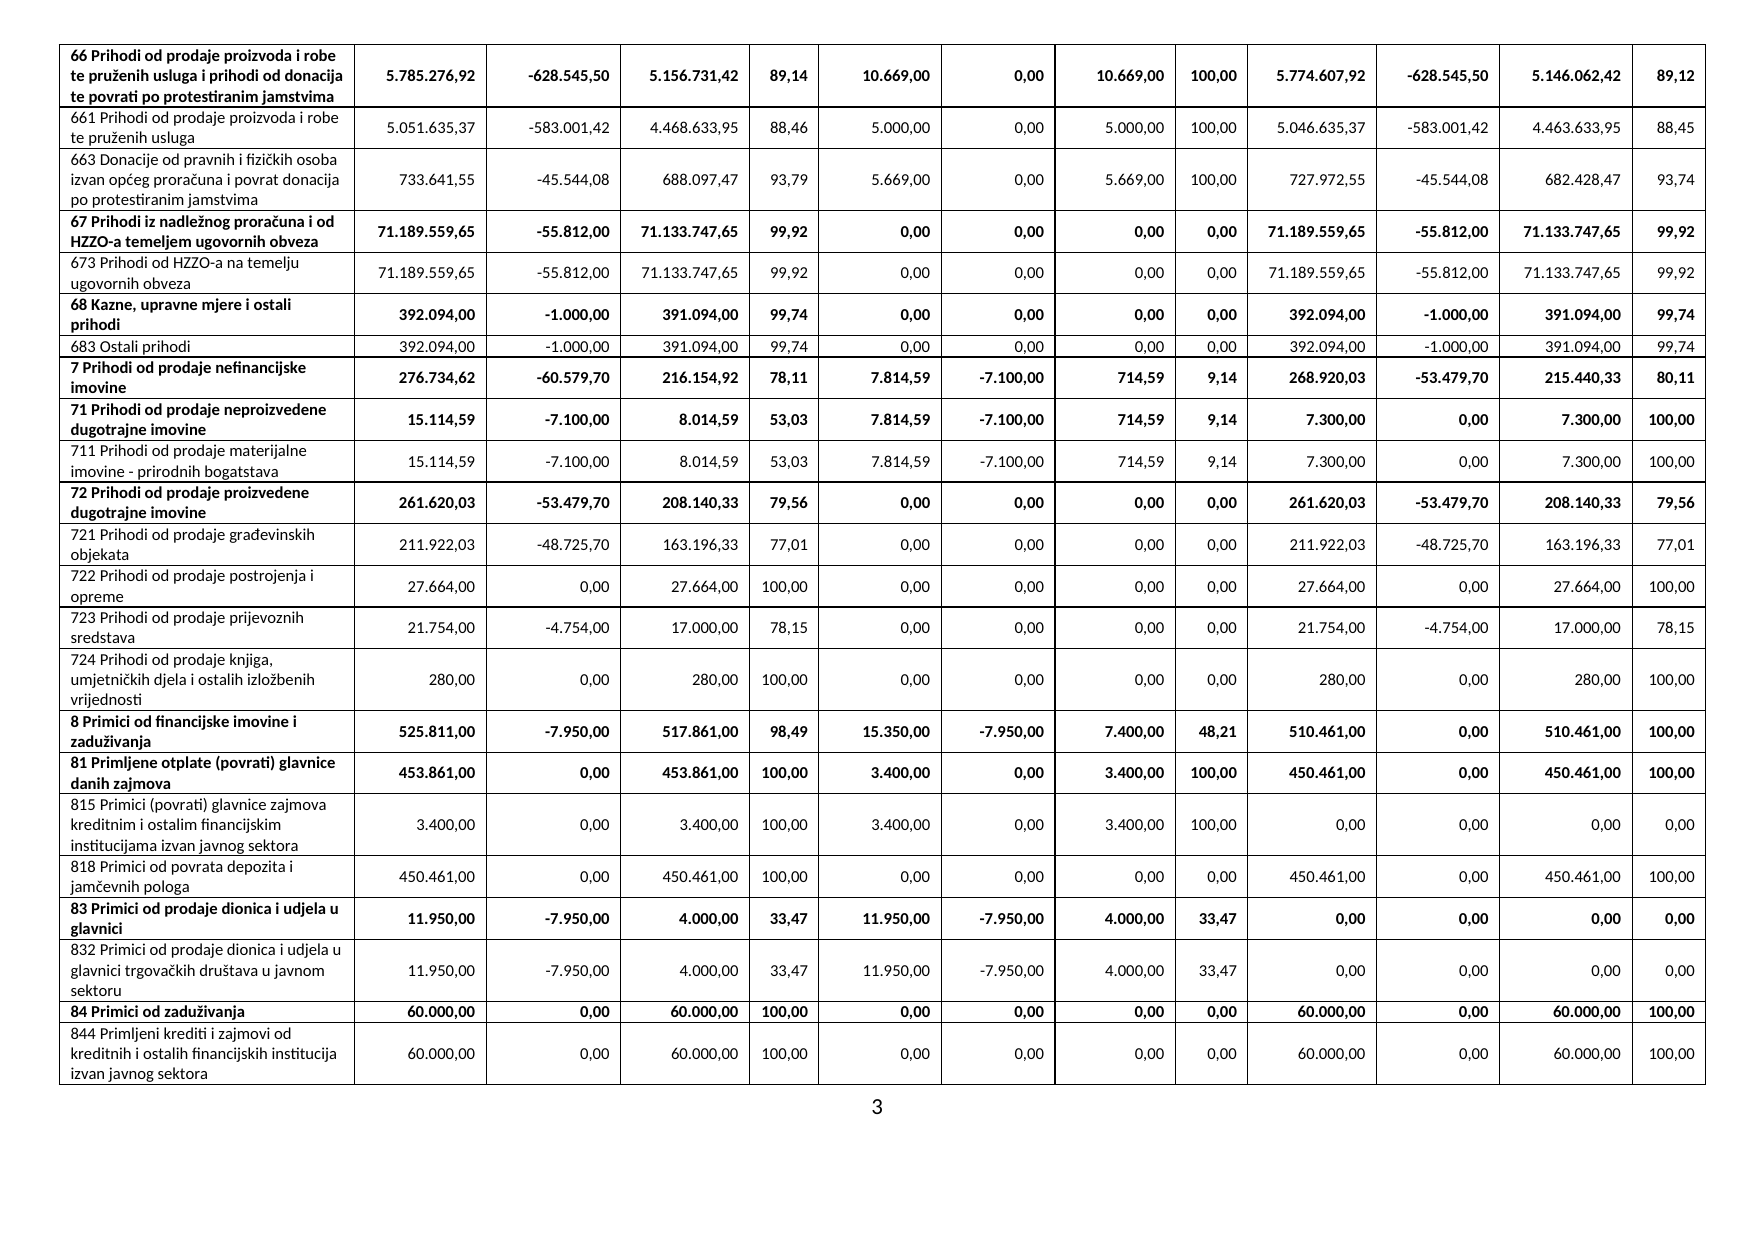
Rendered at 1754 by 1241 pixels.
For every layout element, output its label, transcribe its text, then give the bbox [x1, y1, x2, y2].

table_cell 100,00 [1633, 1023, 1705, 1084]
table_cell 0,00 [1056, 1002, 1175, 1022]
table_cell 7.300,00 [1500, 399, 1632, 440]
table_cell 0,00 [487, 1002, 620, 1022]
table_cell 0,00 [487, 753, 620, 793]
table_cell 67 Prihodi iz nadležnog proračuna i od HZZO-a temeljem ugovornih obveza [60, 211, 354, 252]
table_cell 0,00 [942, 856, 1054, 897]
table_cell 391.094,00 [1500, 336, 1632, 356]
table_cell 78,11 [750, 358, 818, 398]
table_cell 100,00 [1176, 794, 1247, 855]
table_cell 21.754,00 [1248, 608, 1376, 648]
table_cell 0,00 [1176, 253, 1247, 293]
table_cell 0,00 [819, 1002, 941, 1022]
table_cell 724 Prihodi od prodaje knjiga, umjetničkih djela i ostalih izložbenih vrijednosti [60, 649, 354, 710]
table_cell 0,00 [819, 336, 941, 356]
table_cell 3.400,00 [819, 794, 941, 855]
table_cell 27.664,00 [1248, 566, 1376, 606]
table_cell 4.463.633,95 [1500, 108, 1632, 148]
table_cell 0,00 [487, 649, 620, 710]
table_cell 721 Prihodi od prodaje građevinskih objekata [60, 524, 354, 565]
table_cell 0,00 [942, 1023, 1054, 1084]
table_cell 0,00 [1056, 566, 1175, 606]
table_cell 53,03 [750, 441, 818, 481]
table_cell 3.400,00 [355, 794, 486, 855]
table_cell 8 Primici od financijske imovine i zaduživanja [60, 711, 354, 752]
table_cell 673 Prihodi od HZZO-a na temelju ugovornih obveza [60, 253, 354, 293]
table_cell 0,00 [1500, 794, 1632, 855]
table_cell 5.051.635,37 [355, 108, 486, 148]
table_cell 0,00 [819, 253, 941, 293]
table_cell 100,00 [750, 1002, 818, 1022]
table_cell 711 Prihodi od prodaje materijalne imovine - prirodnih bogatstava [60, 441, 354, 481]
table_cell -55.812,00 [1377, 211, 1499, 252]
table_cell 0,00 [1176, 649, 1247, 710]
table_cell 0,00 [1056, 294, 1175, 335]
table_cell 60.000,00 [1248, 1023, 1376, 1084]
table_cell 211.922,03 [1248, 524, 1376, 565]
table_cell 682.428,47 [1500, 149, 1632, 210]
table_cell -628.545,50 [487, 45, 620, 106]
table_cell 100,00 [1633, 711, 1705, 752]
table_cell 100,00 [750, 794, 818, 855]
table_cell 78,15 [750, 608, 818, 648]
table_cell 100,00 [1633, 856, 1705, 897]
table_cell 100,00 [1633, 753, 1705, 793]
table_cell 450.461,00 [1248, 856, 1376, 897]
table_cell 88,46 [750, 108, 818, 148]
table_cell 5.000,00 [1056, 108, 1175, 148]
table_cell 208.140,33 [621, 483, 749, 523]
table_cell 0,00 [487, 856, 620, 897]
table_cell 60.000,00 [355, 1002, 486, 1022]
table_cell 510.461,00 [1500, 711, 1632, 752]
table_cell 99,74 [1633, 294, 1705, 335]
table_cell 0,00 [1176, 336, 1247, 356]
table_cell 7.300,00 [1248, 441, 1376, 481]
table_cell 5.000,00 [819, 108, 941, 148]
table_cell 211.922,03 [355, 524, 486, 565]
table_cell 0,00 [819, 483, 941, 523]
table_cell 0,00 [1056, 1023, 1175, 1084]
table_cell 0,00 [1056, 608, 1175, 648]
table_cell 100,00 [1633, 399, 1705, 440]
table_cell 5.785.276,92 [355, 45, 486, 106]
table_cell 60.000,00 [355, 1023, 486, 1084]
table_cell 0,00 [1377, 711, 1499, 752]
table_cell -7.950,00 [487, 940, 620, 1001]
table_cell 818 Primici od povrata depozita i jamčevnih pologa [60, 856, 354, 897]
table_cell 9,14 [1176, 441, 1247, 481]
table_cell 79,56 [1633, 483, 1705, 523]
table_cell -583.001,42 [487, 108, 620, 148]
table_cell 3.400,00 [819, 753, 941, 793]
table_cell 0,00 [1377, 753, 1499, 793]
table_cell 60.000,00 [1248, 1002, 1376, 1022]
table_cell 100,00 [1633, 441, 1705, 481]
table_cell 7.814,59 [819, 441, 941, 481]
table_cell 392.094,00 [355, 294, 486, 335]
table_cell 5.669,00 [819, 149, 941, 210]
table_cell 453.861,00 [355, 753, 486, 793]
table_cell 0,00 [819, 294, 941, 335]
table_cell 0,00 [1248, 898, 1376, 939]
table_cell 5.046.635,37 [1248, 108, 1376, 148]
table_cell 723 Prihodi od prodaje prijevoznih sredstava [60, 608, 354, 648]
table_cell 98,49 [750, 711, 818, 752]
table_cell 15.350,00 [819, 711, 941, 752]
table_cell -7.100,00 [487, 441, 620, 481]
table_cell 0,00 [1056, 253, 1175, 293]
table_cell -7.100,00 [942, 358, 1054, 398]
table_cell 261.620,03 [355, 483, 486, 523]
table_cell 391.094,00 [621, 336, 749, 356]
table_cell -1.000,00 [1377, 336, 1499, 356]
table_cell 0,00 [942, 45, 1054, 106]
table_cell 4.000,00 [621, 940, 749, 1001]
table_cell 208.140,33 [1500, 483, 1632, 523]
table_cell 163.196,33 [1500, 524, 1632, 565]
table_cell 77,01 [1633, 524, 1705, 565]
table_cell 391.094,00 [621, 294, 749, 335]
table_cell 60.000,00 [1500, 1002, 1632, 1022]
table_cell -45.544,08 [487, 149, 620, 210]
table_cell 11.950,00 [355, 898, 486, 939]
table_cell 0,00 [1056, 649, 1175, 710]
table_cell 0,00 [942, 1002, 1054, 1022]
table_cell 0,00 [1633, 898, 1705, 939]
table_cell 100,00 [1633, 1002, 1705, 1022]
table_cell 71.189.559,65 [1248, 211, 1376, 252]
table_cell 0,00 [1500, 940, 1632, 1001]
table_cell 280,00 [1248, 649, 1376, 710]
table_cell 0,00 [942, 253, 1054, 293]
table_cell 100,00 [750, 1023, 818, 1084]
table_cell 0,00 [942, 211, 1054, 252]
table_cell 261.620,03 [1248, 483, 1376, 523]
table_cell 0,00 [819, 856, 941, 897]
table_cell 0,00 [819, 211, 941, 252]
table_cell 11.950,00 [819, 898, 941, 939]
table_cell -60.579,70 [487, 358, 620, 398]
table_cell 100,00 [750, 753, 818, 793]
table_cell 8.014,59 [621, 441, 749, 481]
table_cell 391.094,00 [1500, 294, 1632, 335]
table_cell 0,00 [1377, 794, 1499, 855]
table_cell 89,12 [1633, 45, 1705, 106]
table_cell 0,00 [942, 524, 1054, 565]
table_cell 66 Prihodi od prodaje proizvoda i robe te pruženih usluga i prihodi od donacija te povrati po protestiranim jamstvima [60, 45, 354, 106]
table_cell -7.950,00 [942, 711, 1054, 752]
table_cell 0,00 [1176, 1002, 1247, 1022]
table_cell -7.100,00 [487, 399, 620, 440]
table_cell -53.479,70 [487, 483, 620, 523]
table_cell 0,00 [819, 524, 941, 565]
table_cell 68 Kazne, upravne mjere i ostali prihodi [60, 294, 354, 335]
table_cell 0,00 [819, 566, 941, 606]
table_cell 99,74 [750, 294, 818, 335]
table_cell -7.950,00 [942, 940, 1054, 1001]
table_cell 714,59 [1056, 441, 1175, 481]
table_cell -7.100,00 [942, 441, 1054, 481]
table_cell 663 Donacije od pravnih i fizičkih osoba izvan općeg proračuna i povrat donacija po protestiranim jamstvima [60, 149, 354, 210]
table_cell 0,00 [1377, 441, 1499, 481]
table_cell 93,74 [1633, 149, 1705, 210]
table_cell 216.154,92 [621, 358, 749, 398]
table_cell 17.000,00 [1500, 608, 1632, 648]
table_cell 88,45 [1633, 108, 1705, 148]
table_cell 5.156.731,42 [621, 45, 749, 106]
table_cell -1.000,00 [487, 294, 620, 335]
table_cell -628.545,50 [1377, 45, 1499, 106]
table_cell 100,00 [1633, 649, 1705, 710]
table_cell 0,00 [942, 336, 1054, 356]
table_cell 77,01 [750, 524, 818, 565]
table_cell -7.100,00 [942, 399, 1054, 440]
table_cell 99,74 [750, 336, 818, 356]
table_cell 7.300,00 [1500, 441, 1632, 481]
table_cell 15.114,59 [355, 399, 486, 440]
table_cell 714,59 [1056, 358, 1175, 398]
table_cell 0,00 [1377, 940, 1499, 1001]
table_cell 3.400,00 [1056, 794, 1175, 855]
table_cell 517.861,00 [621, 711, 749, 752]
table_cell 815 Primici (povrati) glavnice zajmova kreditnim i ostalim financijskim institucijama izvan javnog sektora [60, 794, 354, 855]
table_cell 844 Primljeni krediti i zajmovi od kreditnih i ostalih financijskih institucija izvan javnog sektora [60, 1023, 354, 1084]
table_cell 89,14 [750, 45, 818, 106]
table_cell -48.725,70 [487, 524, 620, 565]
table_cell 9,14 [1176, 358, 1247, 398]
table_cell 0,00 [487, 794, 620, 855]
table_cell -7.950,00 [942, 898, 1054, 939]
table_cell 450.461,00 [621, 856, 749, 897]
table_cell 33,47 [750, 898, 818, 939]
table_cell 0,00 [942, 483, 1054, 523]
table_cell 0,00 [942, 753, 1054, 793]
table_cell 268.920,03 [1248, 358, 1376, 398]
table_cell 0,00 [1500, 898, 1632, 939]
table_cell 60.000,00 [1500, 1023, 1632, 1084]
table_cell 93,79 [750, 149, 818, 210]
table_cell 661 Prihodi od prodaje proizvoda i robe te pruženih usluga [60, 108, 354, 148]
table_cell -1.000,00 [487, 336, 620, 356]
table_cell 0,00 [1377, 649, 1499, 710]
table_cell 0,00 [1176, 211, 1247, 252]
table_cell 5.774.607,92 [1248, 45, 1376, 106]
table_cell 0,00 [1377, 1002, 1499, 1022]
table_cell 722 Prihodi od prodaje postrojenja i opreme [60, 566, 354, 606]
table_cell -53.479,70 [1377, 358, 1499, 398]
table_cell 5.146.062,42 [1500, 45, 1632, 106]
table_cell 0,00 [1176, 1023, 1247, 1084]
table_cell 0,00 [1377, 898, 1499, 939]
table_cell -48.725,70 [1377, 524, 1499, 565]
table_cell 7.400,00 [1056, 711, 1175, 752]
table_cell 71.133.747,65 [621, 253, 749, 293]
table_cell 280,00 [621, 649, 749, 710]
table_cell 99,92 [750, 253, 818, 293]
table_cell 0,00 [1248, 794, 1376, 855]
table_cell 100,00 [750, 649, 818, 710]
table_cell 0,00 [1056, 211, 1175, 252]
table_cell 27.664,00 [355, 566, 486, 606]
table_cell 21.754,00 [355, 608, 486, 648]
table_cell 71 Prihodi od prodaje neproizvedene dugotrajne imovine [60, 399, 354, 440]
table_cell 0,00 [1056, 336, 1175, 356]
table_cell 100,00 [750, 856, 818, 897]
table_cell 0,00 [1377, 566, 1499, 606]
table_cell 714,59 [1056, 399, 1175, 440]
table_cell 8.014,59 [621, 399, 749, 440]
table_cell -7.950,00 [487, 711, 620, 752]
table_cell 0,00 [819, 608, 941, 648]
table_cell 11.950,00 [355, 940, 486, 1001]
table_cell -55.812,00 [487, 211, 620, 252]
table_cell 450.461,00 [1500, 856, 1632, 897]
table_cell 7.300,00 [1248, 399, 1376, 440]
table_cell 0,00 [1056, 483, 1175, 523]
table_cell 215.440,33 [1500, 358, 1632, 398]
table_cell 33,47 [1176, 940, 1247, 1001]
table_cell 80,11 [1633, 358, 1705, 398]
table_cell 4.000,00 [621, 898, 749, 939]
table_cell 0,00 [942, 608, 1054, 648]
table_cell 79,56 [750, 483, 818, 523]
table_cell 0,00 [819, 1023, 941, 1084]
table_cell 688.097,47 [621, 149, 749, 210]
table_cell 0,00 [942, 294, 1054, 335]
table_cell 510.461,00 [1248, 711, 1376, 752]
table_cell 60.000,00 [621, 1023, 749, 1084]
table_cell 392.094,00 [355, 336, 486, 356]
table_cell -45.544,08 [1377, 149, 1499, 210]
table_cell 83 Primici od prodaje dionica i udjela u glavnici [60, 898, 354, 939]
table_cell 0,00 [1176, 856, 1247, 897]
table_cell 0,00 [819, 649, 941, 710]
table_cell 7.814,59 [819, 358, 941, 398]
table_cell 71.189.559,65 [1248, 253, 1376, 293]
table_cell 392.094,00 [1248, 336, 1376, 356]
table_cell 0,00 [942, 794, 1054, 855]
table_cell 0,00 [487, 1023, 620, 1084]
table_cell 99,92 [1633, 211, 1705, 252]
table_cell 0,00 [1377, 856, 1499, 897]
table_cell -4.754,00 [1377, 608, 1499, 648]
table_cell 71.189.559,65 [355, 211, 486, 252]
table_cell 163.196,33 [621, 524, 749, 565]
table_cell 832 Primici od prodaje dionica i udjela u glavnici trgovačkih društava u javnom sektoru [60, 940, 354, 1001]
table_cell 81 Primljene otplate (povrati) glavnice danih zajmova [60, 753, 354, 793]
table_cell -55.812,00 [1377, 253, 1499, 293]
table_cell 5.669,00 [1056, 149, 1175, 210]
table_cell 3.400,00 [621, 794, 749, 855]
table_cell 733.641,55 [355, 149, 486, 210]
table_cell 10.669,00 [819, 45, 941, 106]
table_cell 9,14 [1176, 399, 1247, 440]
table_cell 0,00 [487, 566, 620, 606]
table_cell 0,00 [942, 108, 1054, 148]
table_cell 0,00 [1377, 1023, 1499, 1084]
table_cell 0,00 [1176, 294, 1247, 335]
table_cell 280,00 [1500, 649, 1632, 710]
table_cell 0,00 [942, 649, 1054, 710]
table_cell 0,00 [1056, 524, 1175, 565]
table_cell -55.812,00 [487, 253, 620, 293]
table_cell 100,00 [1176, 45, 1247, 106]
table_cell 71.133.747,65 [1500, 253, 1632, 293]
table_cell 7 Prihodi od prodaje nefinancijske imovine [60, 358, 354, 398]
table_cell 15.114,59 [355, 441, 486, 481]
table_cell 0,00 [942, 566, 1054, 606]
table_cell 0,00 [1176, 524, 1247, 565]
table_cell 78,15 [1633, 608, 1705, 648]
table_cell 27.664,00 [621, 566, 749, 606]
table_cell 100,00 [1176, 108, 1247, 148]
table_cell 0,00 [942, 149, 1054, 210]
table_cell 71.189.559,65 [355, 253, 486, 293]
table_cell 60.000,00 [621, 1002, 749, 1022]
table_cell 276.734,62 [355, 358, 486, 398]
table_cell -583.001,42 [1377, 108, 1499, 148]
table_cell 4.000,00 [1056, 940, 1175, 1001]
table_cell 0,00 [1176, 566, 1247, 606]
table_cell 84 Primici od zaduživanja [60, 1002, 354, 1022]
table_cell 0,00 [1176, 483, 1247, 523]
table_cell 99,92 [750, 211, 818, 252]
table_cell 10.669,00 [1056, 45, 1175, 106]
table_cell 71.133.747,65 [621, 211, 749, 252]
table_cell 280,00 [355, 649, 486, 710]
table_cell 0,00 [1377, 399, 1499, 440]
table_cell 0,00 [1056, 856, 1175, 897]
table_cell -4.754,00 [487, 608, 620, 648]
table_cell 48,21 [1176, 711, 1247, 752]
table_cell 72 Prihodi od prodaje proizvedene dugotrajne imovine [60, 483, 354, 523]
table_cell 0,00 [1633, 940, 1705, 1001]
table_cell 0,00 [1633, 794, 1705, 855]
table_cell 453.861,00 [621, 753, 749, 793]
table_cell 27.664,00 [1500, 566, 1632, 606]
table_cell -7.950,00 [487, 898, 620, 939]
table_cell 450.461,00 [355, 856, 486, 897]
table_cell 727.972,55 [1248, 149, 1376, 210]
table_cell 99,74 [1633, 336, 1705, 356]
table_cell 525.811,00 [355, 711, 486, 752]
table_cell 0,00 [1176, 608, 1247, 648]
table_cell 7.814,59 [819, 399, 941, 440]
table_cell 4.000,00 [1056, 898, 1175, 939]
table_cell 33,47 [1176, 898, 1247, 939]
table_cell 100,00 [1176, 753, 1247, 793]
table_cell 99,92 [1633, 253, 1705, 293]
table_cell 683 Ostali prihodi [60, 336, 354, 356]
table_cell 392.094,00 [1248, 294, 1376, 335]
table_cell 3.400,00 [1056, 753, 1175, 793]
table_cell 450.461,00 [1248, 753, 1376, 793]
table_cell 4.468.633,95 [621, 108, 749, 148]
table_cell 33,47 [750, 940, 818, 1001]
table_cell 100,00 [1633, 566, 1705, 606]
table_cell -1.000,00 [1377, 294, 1499, 335]
table_cell 100,00 [1176, 149, 1247, 210]
table_cell 11.950,00 [819, 940, 941, 1001]
table_cell 100,00 [750, 566, 818, 606]
table_cell 71.133.747,65 [1500, 211, 1632, 252]
table_cell -53.479,70 [1377, 483, 1499, 523]
table_cell 17.000,00 [621, 608, 749, 648]
table_cell 53,03 [750, 399, 818, 440]
table_cell 0,00 [1248, 940, 1376, 1001]
table_cell 450.461,00 [1500, 753, 1632, 793]
